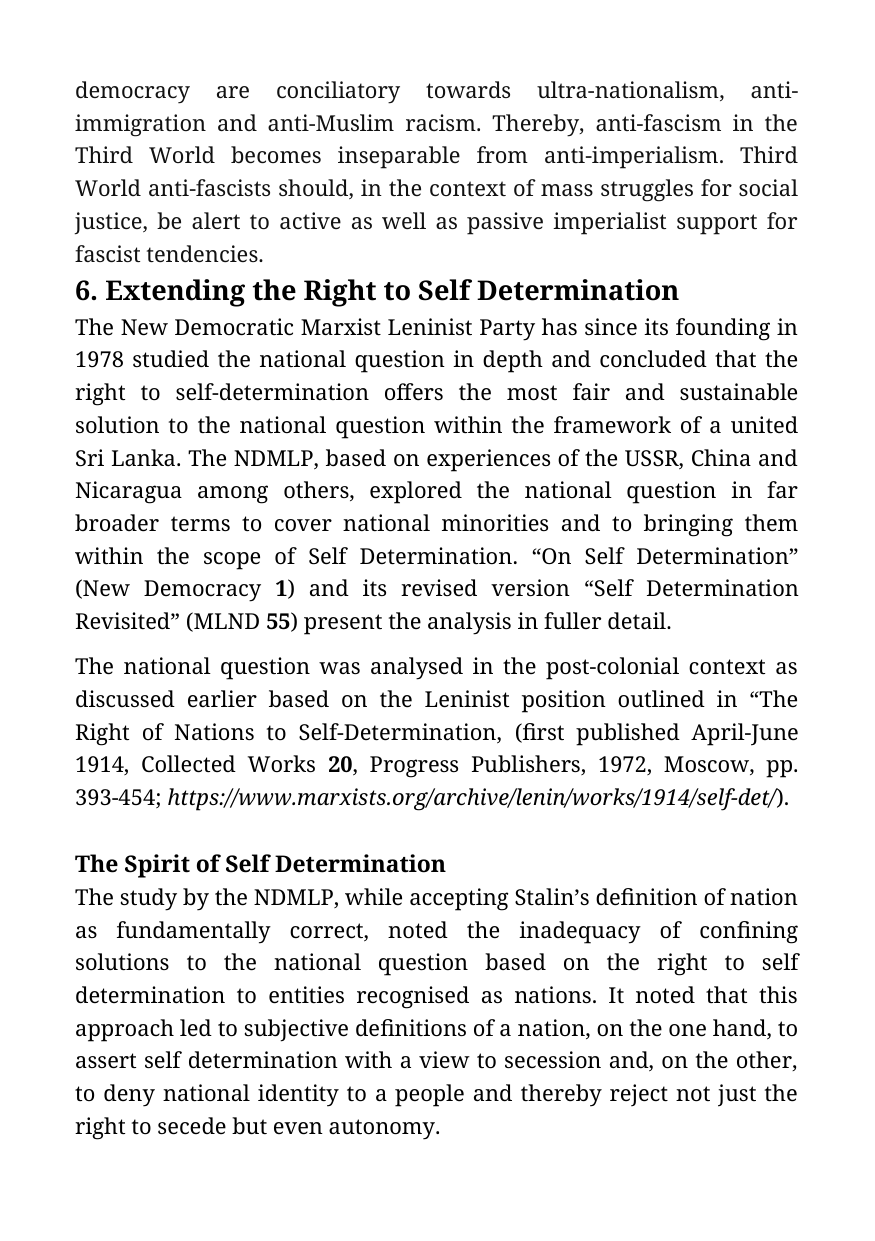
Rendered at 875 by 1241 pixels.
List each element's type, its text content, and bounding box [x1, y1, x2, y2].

text 6. Extending the Right to Self Determination [75, 271, 799, 308]
text The New Democratic Marxist Leninist Party has since its founding in 1978 studied the national question in depth and concluded that the right to self-determination offers the most fair and sustainable solution to the national question within the framework of a united Sri Lanka. The NDMLP, based on experiences of the USSR, China and Nicaragua among others, explored the national question in far broader terms to cover national minorities and to bringing them within the scope of Self Determination. “On Self Determination” (New Democracy 1) and its revised version “Self Determination Revisited” (MLND 55) present the analysis in fuller detail. [75, 312, 799, 636]
text The study by the NDMLP, while accepting Stalin’s definition of nation as fundamentally correct, noted the inadequacy of confining solutions to the national question based on the right to self determination to entities recognised as nations. It noted that this approach led to subjective definitions of a nation, on the one hand, to assert self determination with a view to secession and, on the other, to deny national identity to a people and thereby reject not just the right to secede but even autonomy. [75, 882, 799, 1141]
text The national question was analysed in the post-colonial context as discussed earlier based on the Leninist position outlined in “The Right of Nations to Self-Determination, (first published April-June 1914, Collected Works 20, Progress Publishers, 1972, Moscow, pp. 393-454; https://www.marxists.org/archive/lenin/works/1914/self-det/). [75, 651, 799, 812]
text The Spirit of Self Determination [75, 848, 799, 879]
